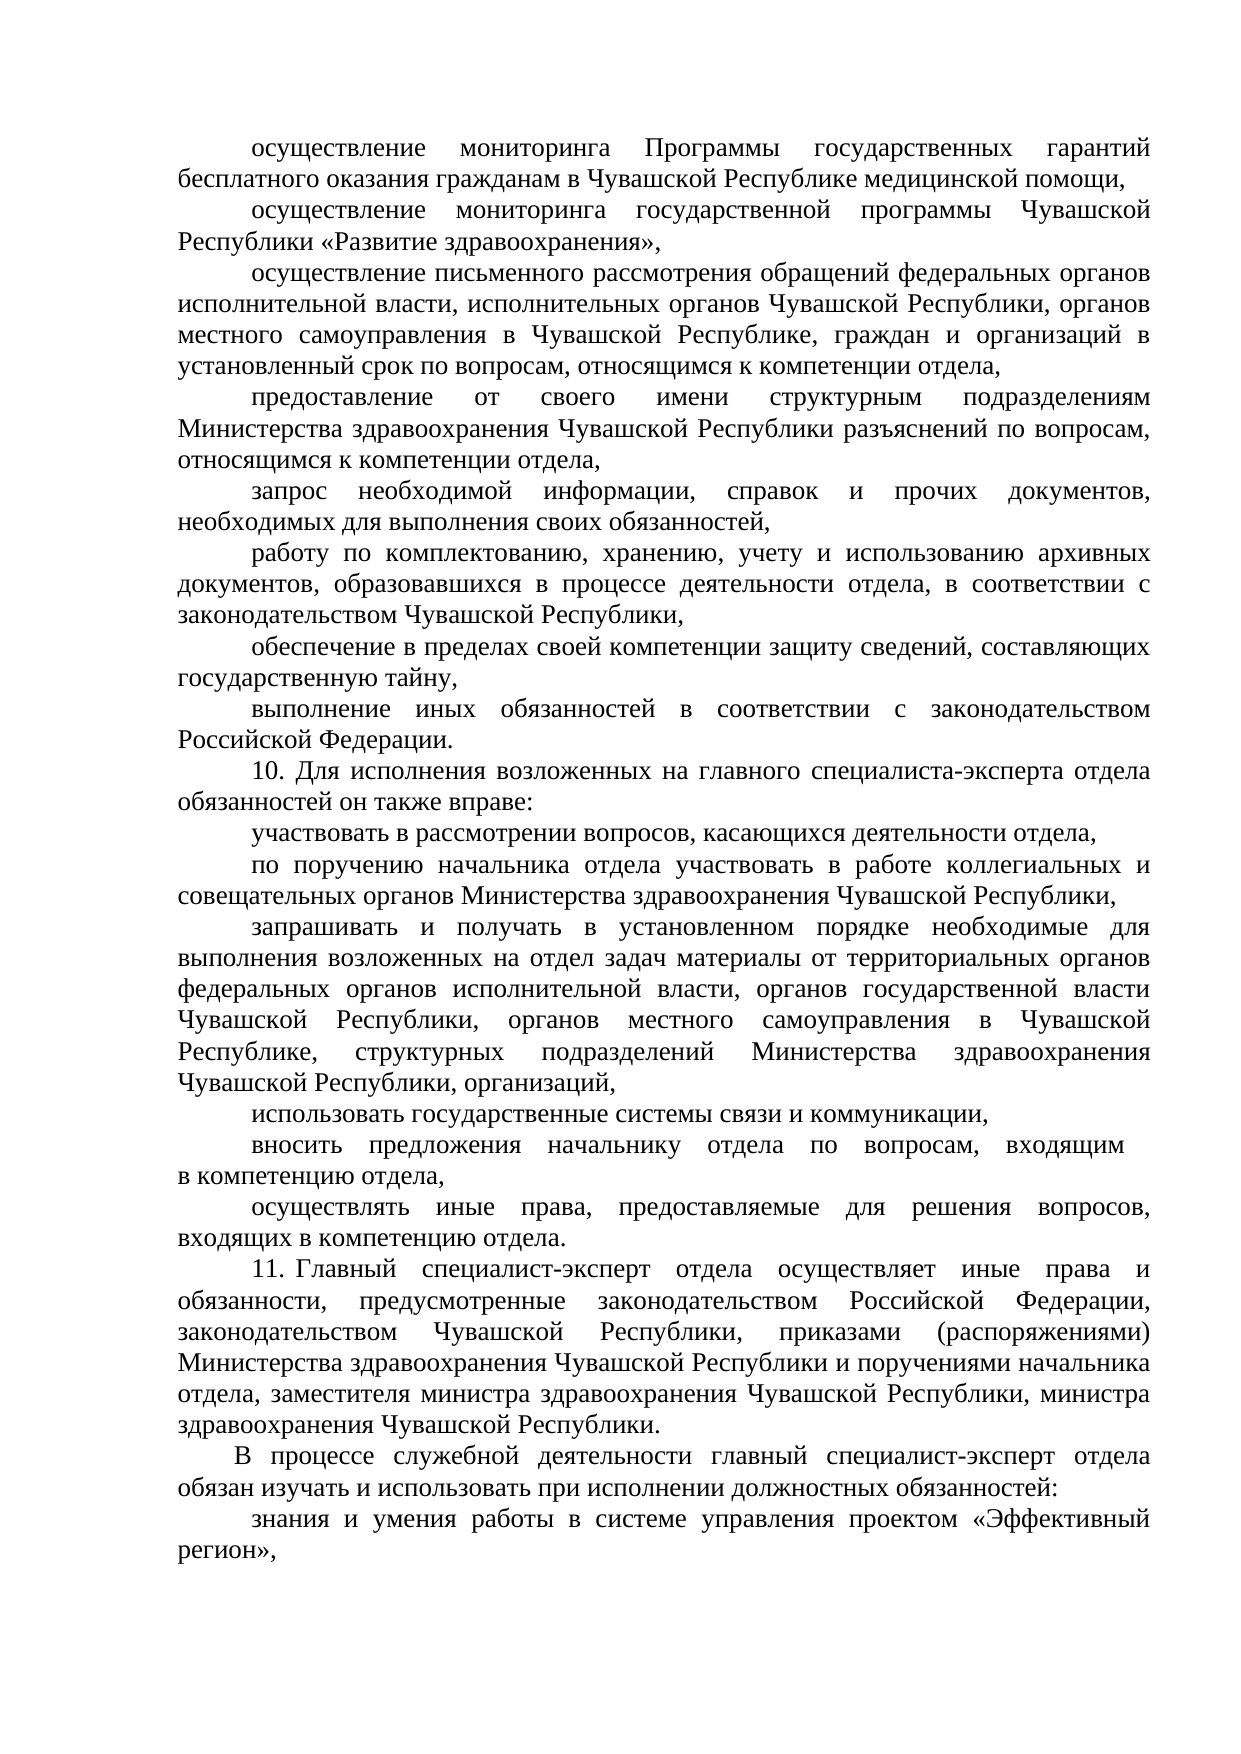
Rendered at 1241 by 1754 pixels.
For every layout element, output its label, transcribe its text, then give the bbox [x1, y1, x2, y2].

text предоставление от своего имени структурным подразделениям Министерства здравоохранения Чувашской Республики разъяснений по вопросам, относящимся к компетенции отдела, [177, 381, 1152, 474]
text осуществление мониторинга Программы государственных гарантий бесплатного оказания гражданам в Чувашской Республике медицинской помощи, [177, 131, 1152, 194]
text работу по комплектованию, хранению, учету и использованию архивных документов, образовавшихся в процессе деятельности отдела, в соответствии с законодательством Чувашской Республики, [177, 536, 1152, 630]
text использовать государственные системы связи и коммуникации, [177, 1097, 1152, 1128]
text запрашивать и получать в установленном порядке необходимые для выполнения возложенных на отдел задач материалы от территориальных органов федеральных органов исполнительной власти, органов государственной власти Чувашской Республики, органов местного самоуправления в Чувашской Республике, структурных подразделений Министерства здравоохранения Чувашской Республики, организаций, [177, 910, 1152, 1097]
text В процессе служебной деятельности главный специалист-эксперт отдела обязан изучать и использовать при исполнении должностных обязанностей: [177, 1439, 1152, 1502]
list Для исполнения возложенных на главного специалиста-эксперта отдела обязанностей он также вправе: [177, 754, 1152, 817]
text обеспечение в пределах своей компетенции защиту сведений, составляющих государственную тайну, [177, 630, 1152, 692]
text выполнение иных обязанностей в соответствии с законодательством Российской Федерации. [177, 692, 1152, 754]
text по поручению начальника отдела участвовать в работе коллегиальных и совещательных органов Министерства здравоохранения Чувашской Республики, [177, 848, 1152, 910]
text запрос необходимой информации, справок и прочих документов, необходимых для выполнения своих обязанностей, [177, 474, 1152, 536]
text осуществление мониторинга государственной программы Чувашской Республики «Развитие здравоохранения», [177, 194, 1152, 256]
text знания и умения работы в системе управления проектом «Эффективный регион», [177, 1502, 1152, 1564]
text осуществление письменного рассмотрения обращений федеральных органов исполнительной власти, исполнительных органов Чувашской Республики, органов местного самоуправления в Чувашской Республике, граждан и организаций в установленный срок по вопросам, относящимся к компетенции отдела, [177, 256, 1152, 381]
text вносить предложения начальнику отдела по вопросам, входящим в компетенцию отдела, [177, 1128, 1152, 1190]
text участвовать в рассмотрении вопросов, касающихся деятельности отдела, [177, 817, 1152, 848]
list Главный специалист-эксперт отдела осуществляет иные права и обязанности, предусмотренные законодательством Российской Федерации, законодательством Чувашской Республики, приказами (распоряжениями) Министерства здравоохранения Чувашской Республики и поручениями начальника отдела, заместителя министра здравоохранения Чувашской Республики, министра здравоохранения Чувашской Республики. [177, 1253, 1152, 1439]
text осуществлять иные права, предоставляемые для решения вопросов, входящих в компетенцию отдела. [177, 1190, 1152, 1253]
